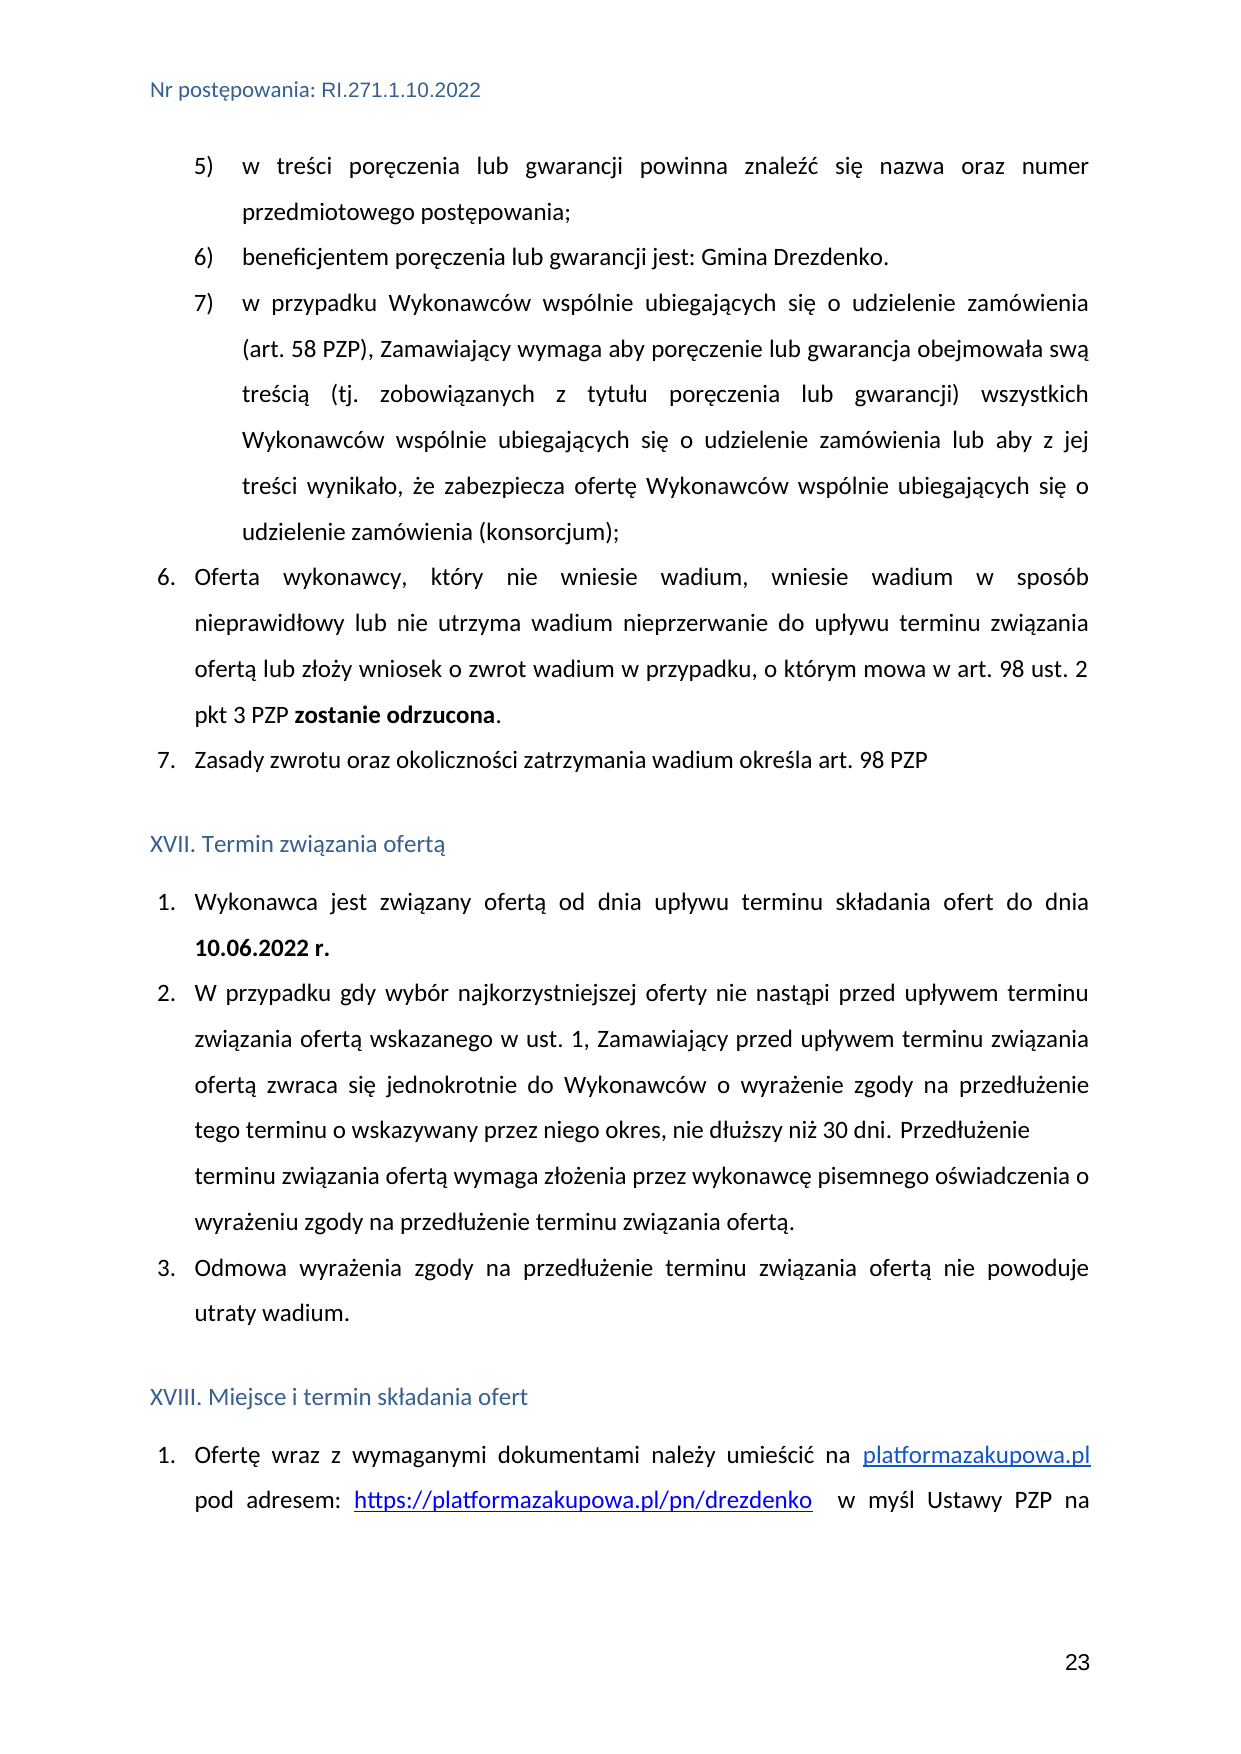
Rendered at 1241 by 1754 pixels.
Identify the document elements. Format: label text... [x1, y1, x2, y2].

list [157, 1439, 1090, 1515]
list beneficjentem poręczenia lub gwarancji jest: Gmina Drezdenko. [193, 241, 1090, 272]
list w treści poręczenia lub gwarancji powinna znaleźć się nazwa oraz numer przedmiotowego postępowania; [193, 150, 1090, 226]
list Oferta wykonawcy, który nie wniesie wadium, wniesie wadium w sposób nieprawidłowy lub nie utrzyma wadium nieprzerwanie do upływu terminu związania ofertą lub złoży wniosek o zwrot wadium w przypadku, o którym mowa w art. 98 ust. 2 pkt 3 PZP zostanie odrzucona. [157, 562, 1090, 729]
list Zasady zwrotu oraz okoliczności zatrzymania wadium określa art. 98 PZP [157, 744, 1090, 775]
subtitle XVII. Termin związania ofertą [150, 828, 1090, 858]
subtitle XVIII. Miejsce i termin składania ofert [150, 1381, 1090, 1411]
list w przypadku Wykonawców wspólnie ubiegających się o udzielenie zamówienia (art. 58 PZP), Zamawiający wymaga aby poręczenie lub gwarancja obejmowała swą treścią (tj. zobowiązanych z tytułu poręczenia lub gwarancji) wszystkich Wykonawców wspólnie ubiegających się o udzielenie zamówienia lub aby z jej treści wynikało, że zabezpiecza ofertę Wykonawców wspólnie ubiegających się o udzielenie zamówienia (konsorcjum); [193, 287, 1090, 546]
list W przypadku gdy wybór najkorzystniejszej oferty nie nastąpi przed upływem terminu związania ofertą wskazanego w ust. 1, Zamawiający przed upływem terminu związania ofertą zwraca się jednokrotnie do Wykonawców o wyrażenie zgody na przedłużenie tego terminu o wskazywany przez niego okres, nie dłuższy niż 30 dni. Przedłużenie terminu związania ofertą wymaga złożenia przez wykonawcę pisemnego oświadczenia o wyrażeniu zgody na przedłużenie terminu związania ofertą. [157, 977, 1090, 1237]
list Wykonawca jest związany ofertą od dnia upływu terminu składania ofert do dnia 10.06.2022 r. [157, 886, 1090, 962]
list Odmowa wyrażenia zgody na przedłużenie terminu związania ofertą nie powoduje utraty wadium. [157, 1252, 1090, 1328]
